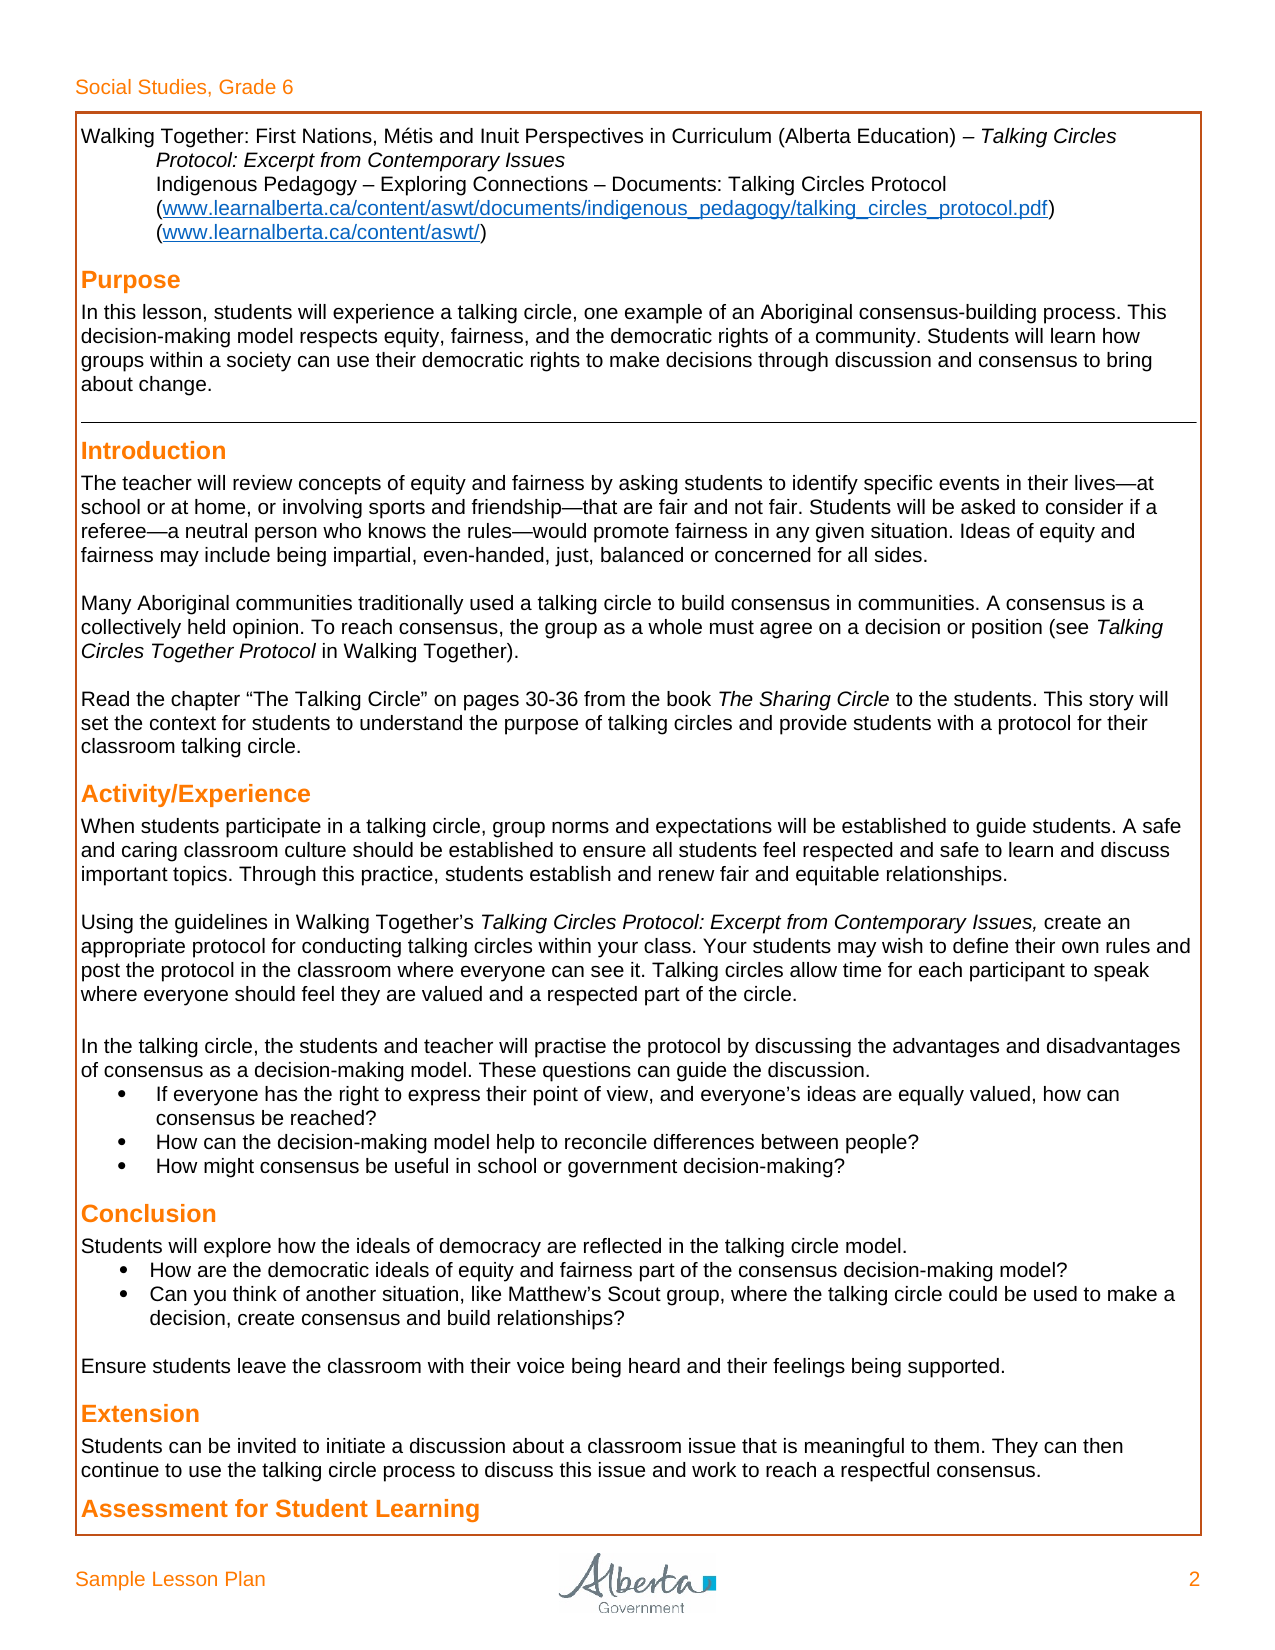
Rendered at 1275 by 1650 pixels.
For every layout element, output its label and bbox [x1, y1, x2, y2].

picture [558, 1553, 717, 1613]
table_cell [77, 114, 1200, 1533]
